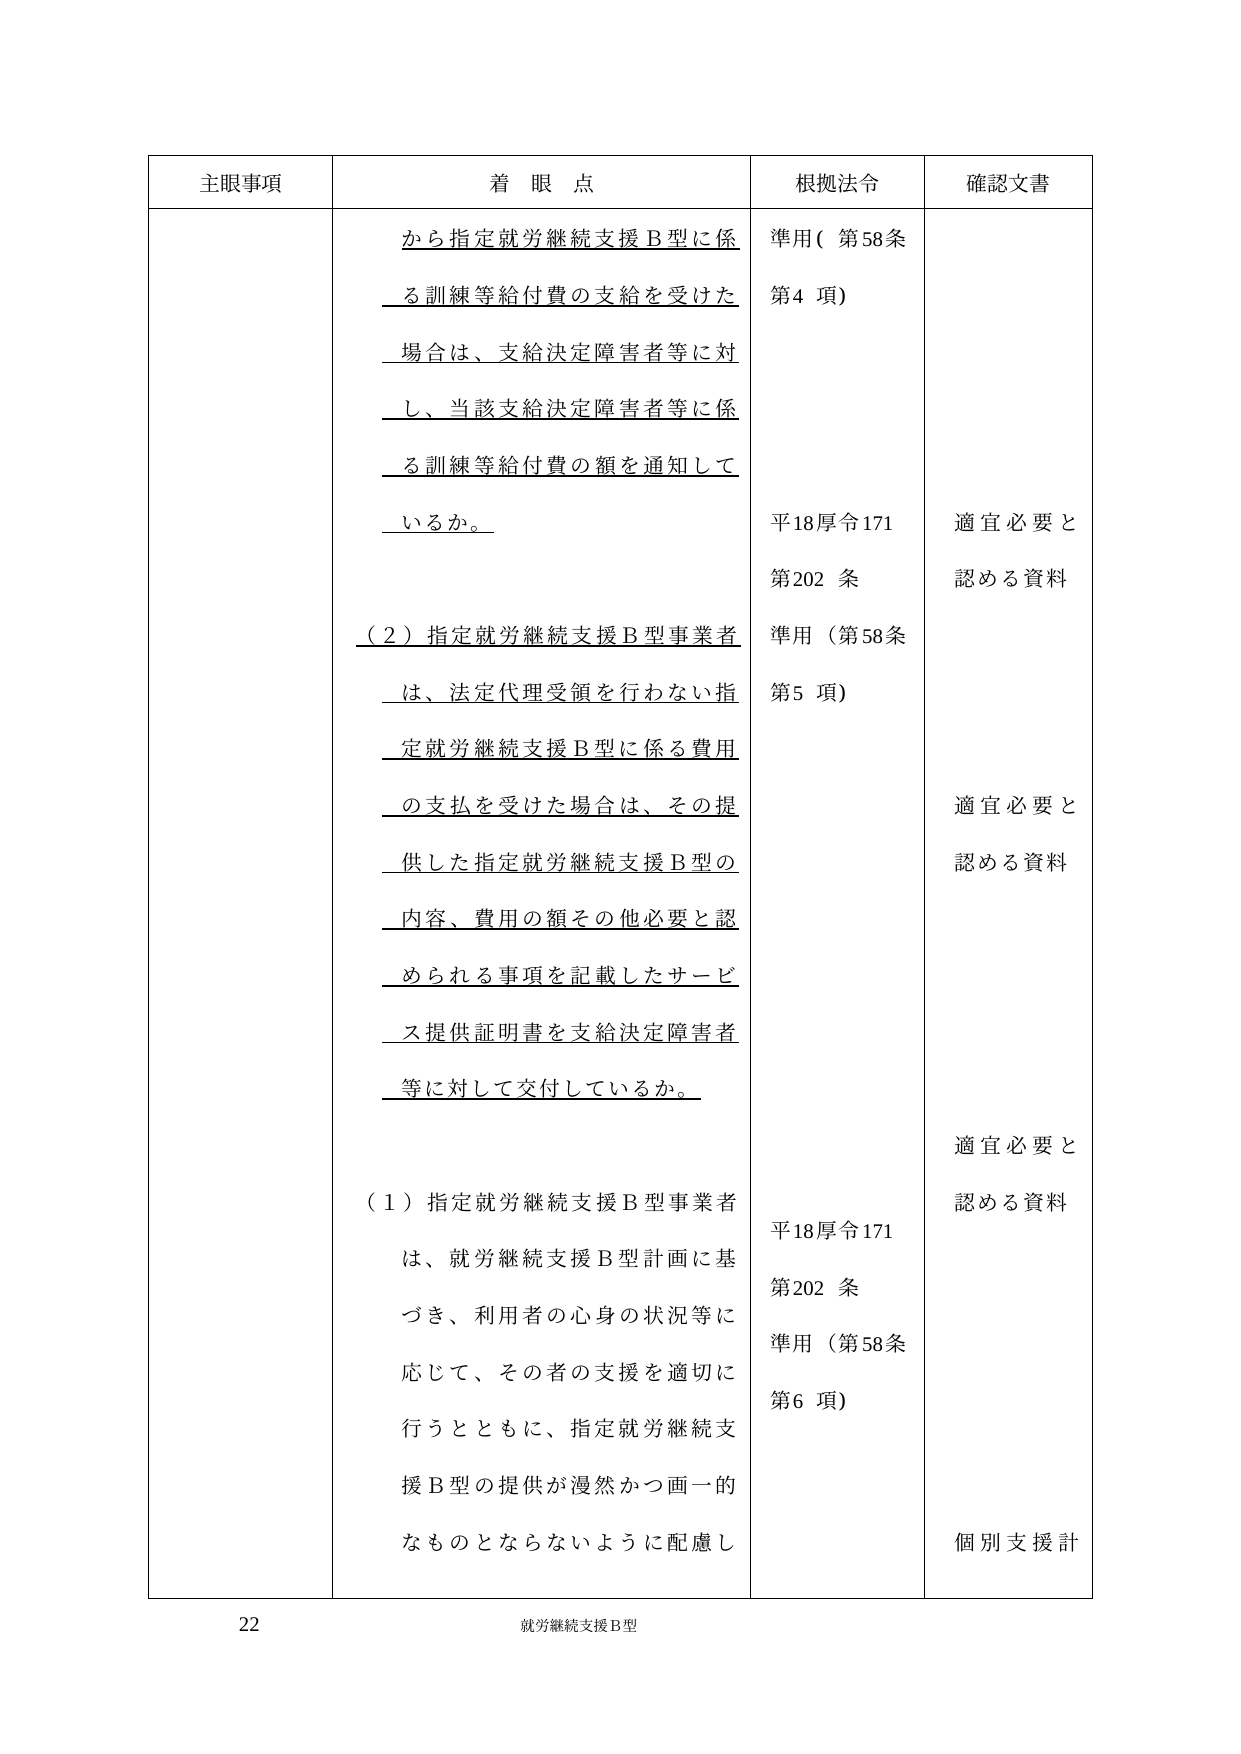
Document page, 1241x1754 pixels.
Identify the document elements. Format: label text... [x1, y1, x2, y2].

table_header 着 眼 点 [333, 156, 750, 208]
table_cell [751, 209, 924, 1598]
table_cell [149, 209, 332, 1598]
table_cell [925, 209, 1092, 1598]
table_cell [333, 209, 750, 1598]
table_header 確認文書 [925, 156, 1092, 208]
table_header 主眼事項 [149, 156, 332, 208]
table_header 根拠法令 [751, 156, 924, 208]
